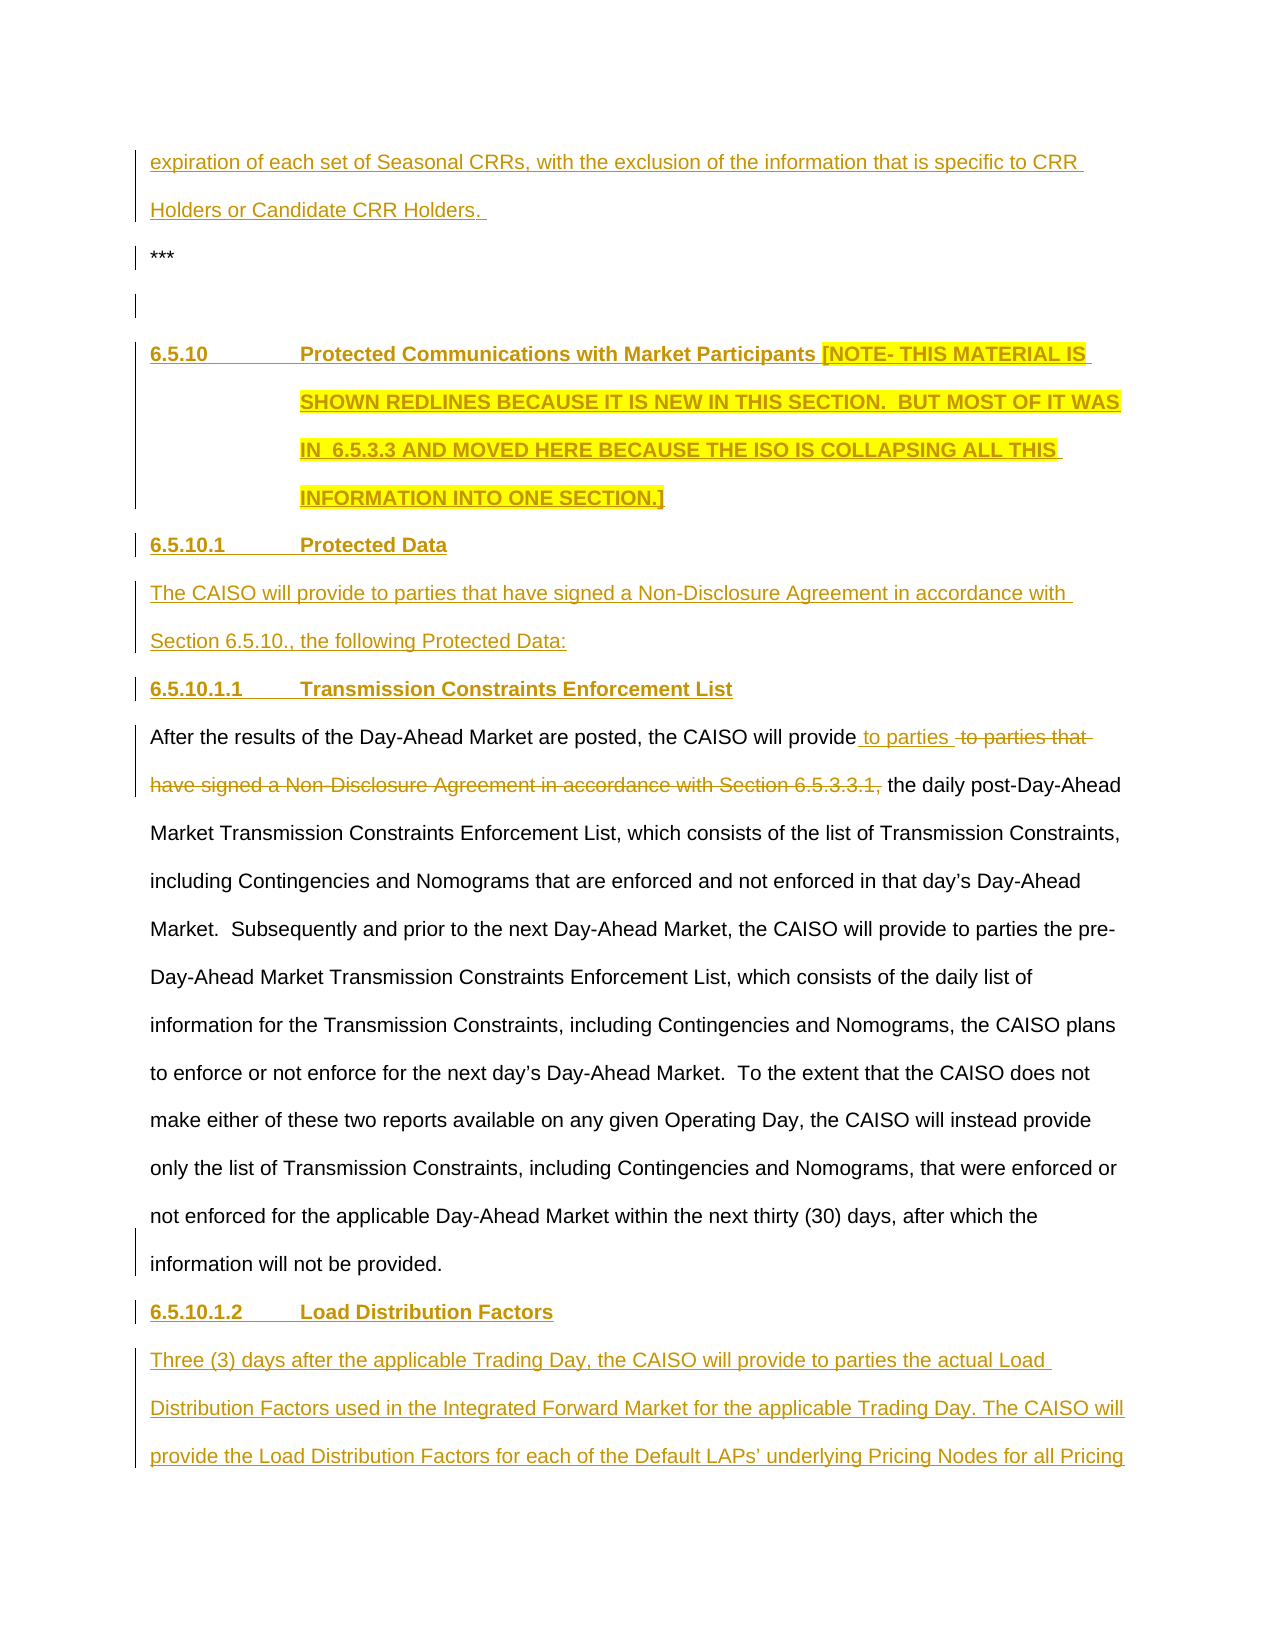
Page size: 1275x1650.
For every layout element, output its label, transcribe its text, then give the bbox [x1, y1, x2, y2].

text *** [150, 246, 1125, 270]
text After the results of the Day-Ahead Market are posted, the CAISO will provide the daily post-Day-Ahead Market Transmission Constraints Enforcement List, which consists of the list of Transmission Constraints, including Contingencies and Nomograms that are enforced and not enforced in that day’s Day-Ahead Market. Subsequently and prior to the next Day-Ahead Market, the CAISO will provide to parties the pre-Day-Ahead Market Transmission Constraints Enforcement List, which consists of the daily list of information for the Transmission Constraints, including Contingencies and Nomograms, the CAISO plans to enforce or not enforce for the next day’s Day-Ahead Market. To the extent that the CAISO does not make either of these two reports available on any given Operating Day, the CAISO will instead provide only the list of Transmission Constraints, including Contingencies and Nomograms, that were enforced or not enforced for the applicable Day-Ahead Market within the next thirty (30) days, after which the information will not be provided. [150, 725, 1125, 1276]
